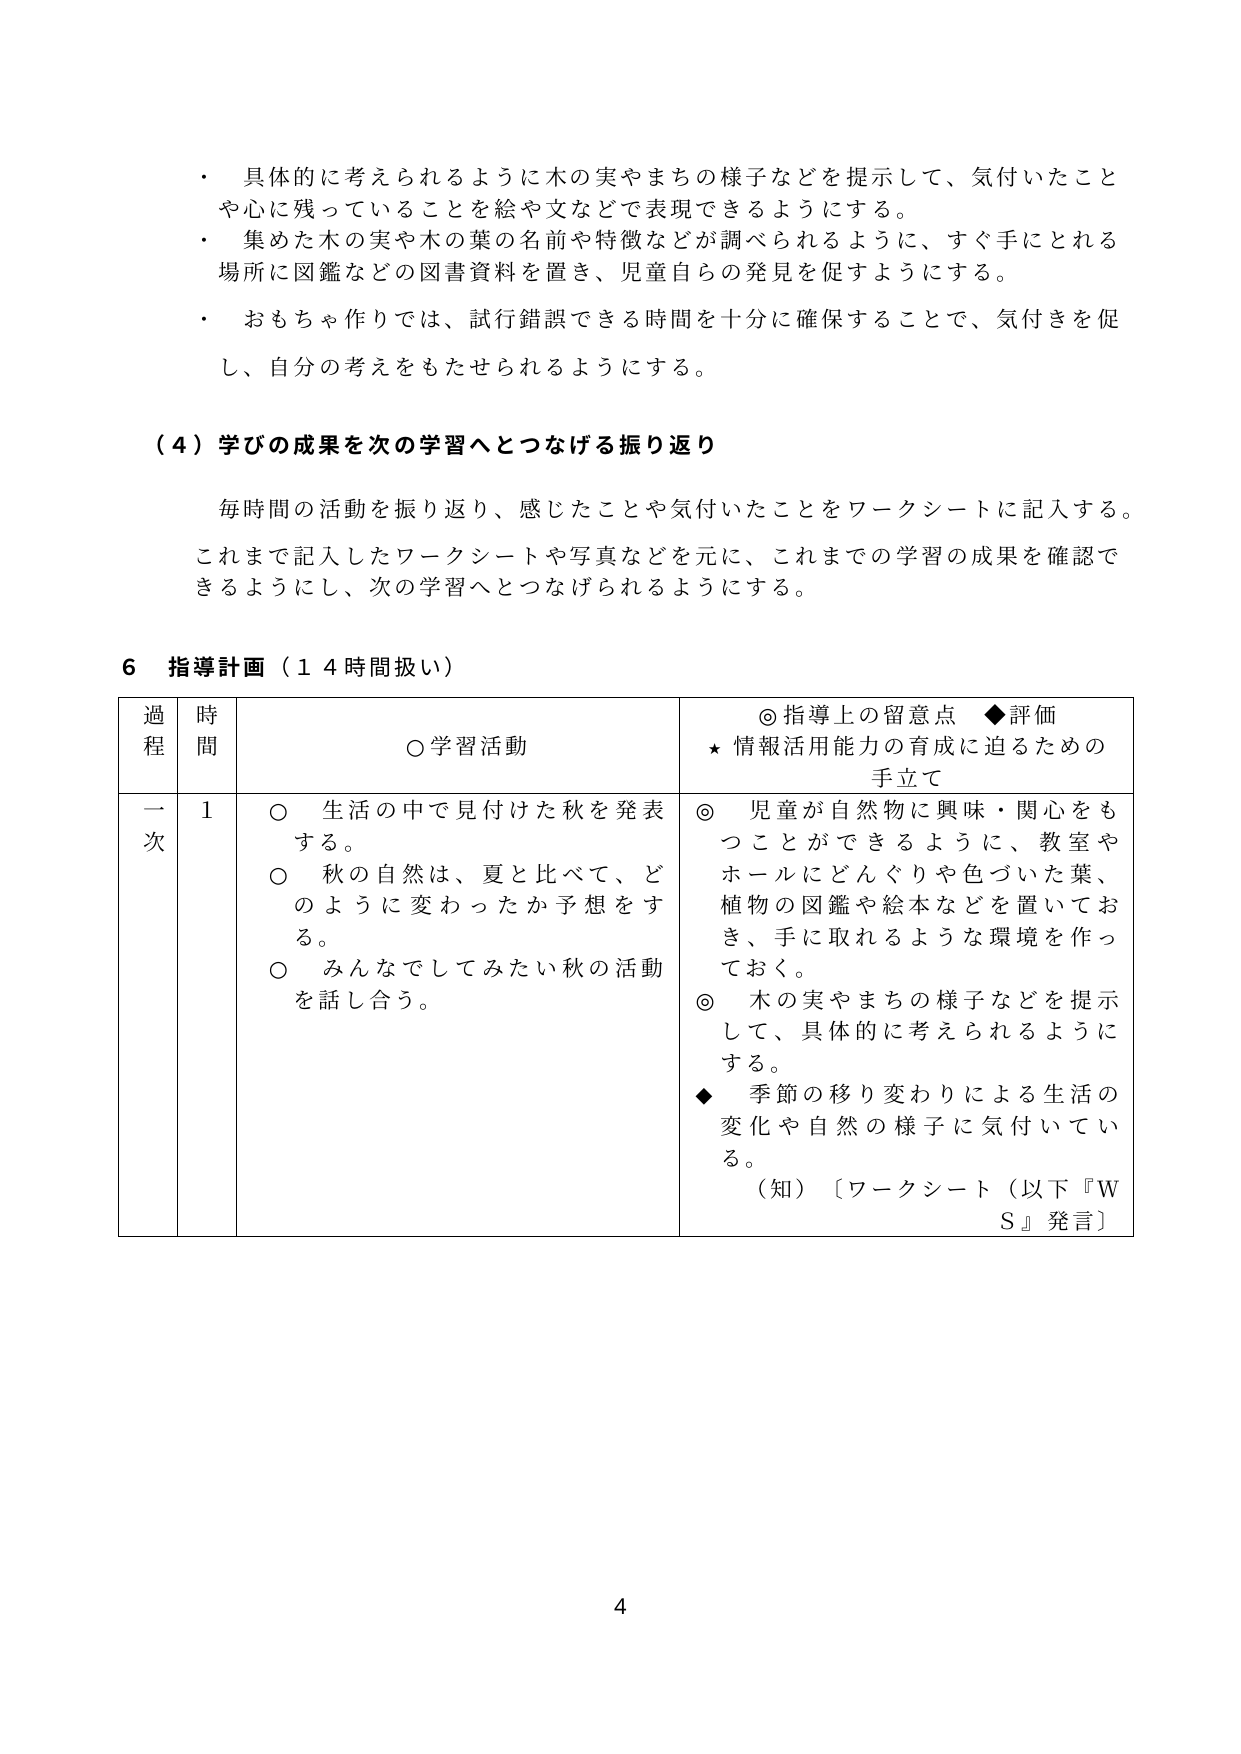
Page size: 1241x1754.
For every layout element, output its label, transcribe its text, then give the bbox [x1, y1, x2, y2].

table_header 時間 [178, 698, 236, 793]
table_cell ◎ 児童が自然物に興味・関心をもつことができるように、教室やホールにどんぐりや色づいた葉、植物の図鑑や絵本などを置いておき、手に取れるような環境を作っておく。 ◎ 木の実やまちの様子などを提示して、具体的に考えられるようにする。 ◆ 季節の移り変わりによる生活の変化や自然の様子に気付いている。 （知）〔ワークシート（以下『ＷＳ』発言〕 [680, 794, 1133, 1236]
text ６ 指導計画（１４時間扱い） [118, 634, 1122, 697]
text 毎時間の活動を振り返り、感じたことや気付いたことをワークシートに記入する。これまで記入したワークシートや写真などを元に、これまでの学習の成果を確認できるようにし、次の学習へとつなげられるようにする。 [162, 476, 1122, 602]
text （４）学びの成果を次の学習へとつなげる振り返り [140, 413, 1122, 476]
table_cell 一次 [119, 794, 177, 1236]
table_header ○学習活動 [237, 698, 679, 793]
text ・ 集めた木の実や木の葉の名前や特徴などが調べられるように、すぐ手にとれる場所に図鑑などの図書資料を置き、児童自らの発見を促すようにする。 [184, 223, 1122, 287]
table_cell ○ 生活の中で見付けた秋を発表する。 ○ 秋の自然は、夏と比べて、どのように変わったか予想をする。 ○ みんなでしてみたい秋の活動を話し合う。 [237, 794, 679, 1236]
table_header 過程 [119, 698, 177, 793]
table_header ◎指導上の留意点 ◆評価 ★情報活用能力の育成に迫るための手立て [680, 698, 1133, 793]
text ・ 具体的に考えられるように木の実やまちの様子などを提示して、気付いたことや心に残っていることを絵や文などで表現できるようにする。 [162, 160, 1122, 223]
text ・ おもちゃ作りでは、試行錯誤できる時間を十分に確保することで、気付きを促し、自分の考えをもたせられるようにする。 [162, 287, 1122, 381]
table_cell １ [178, 794, 236, 1236]
